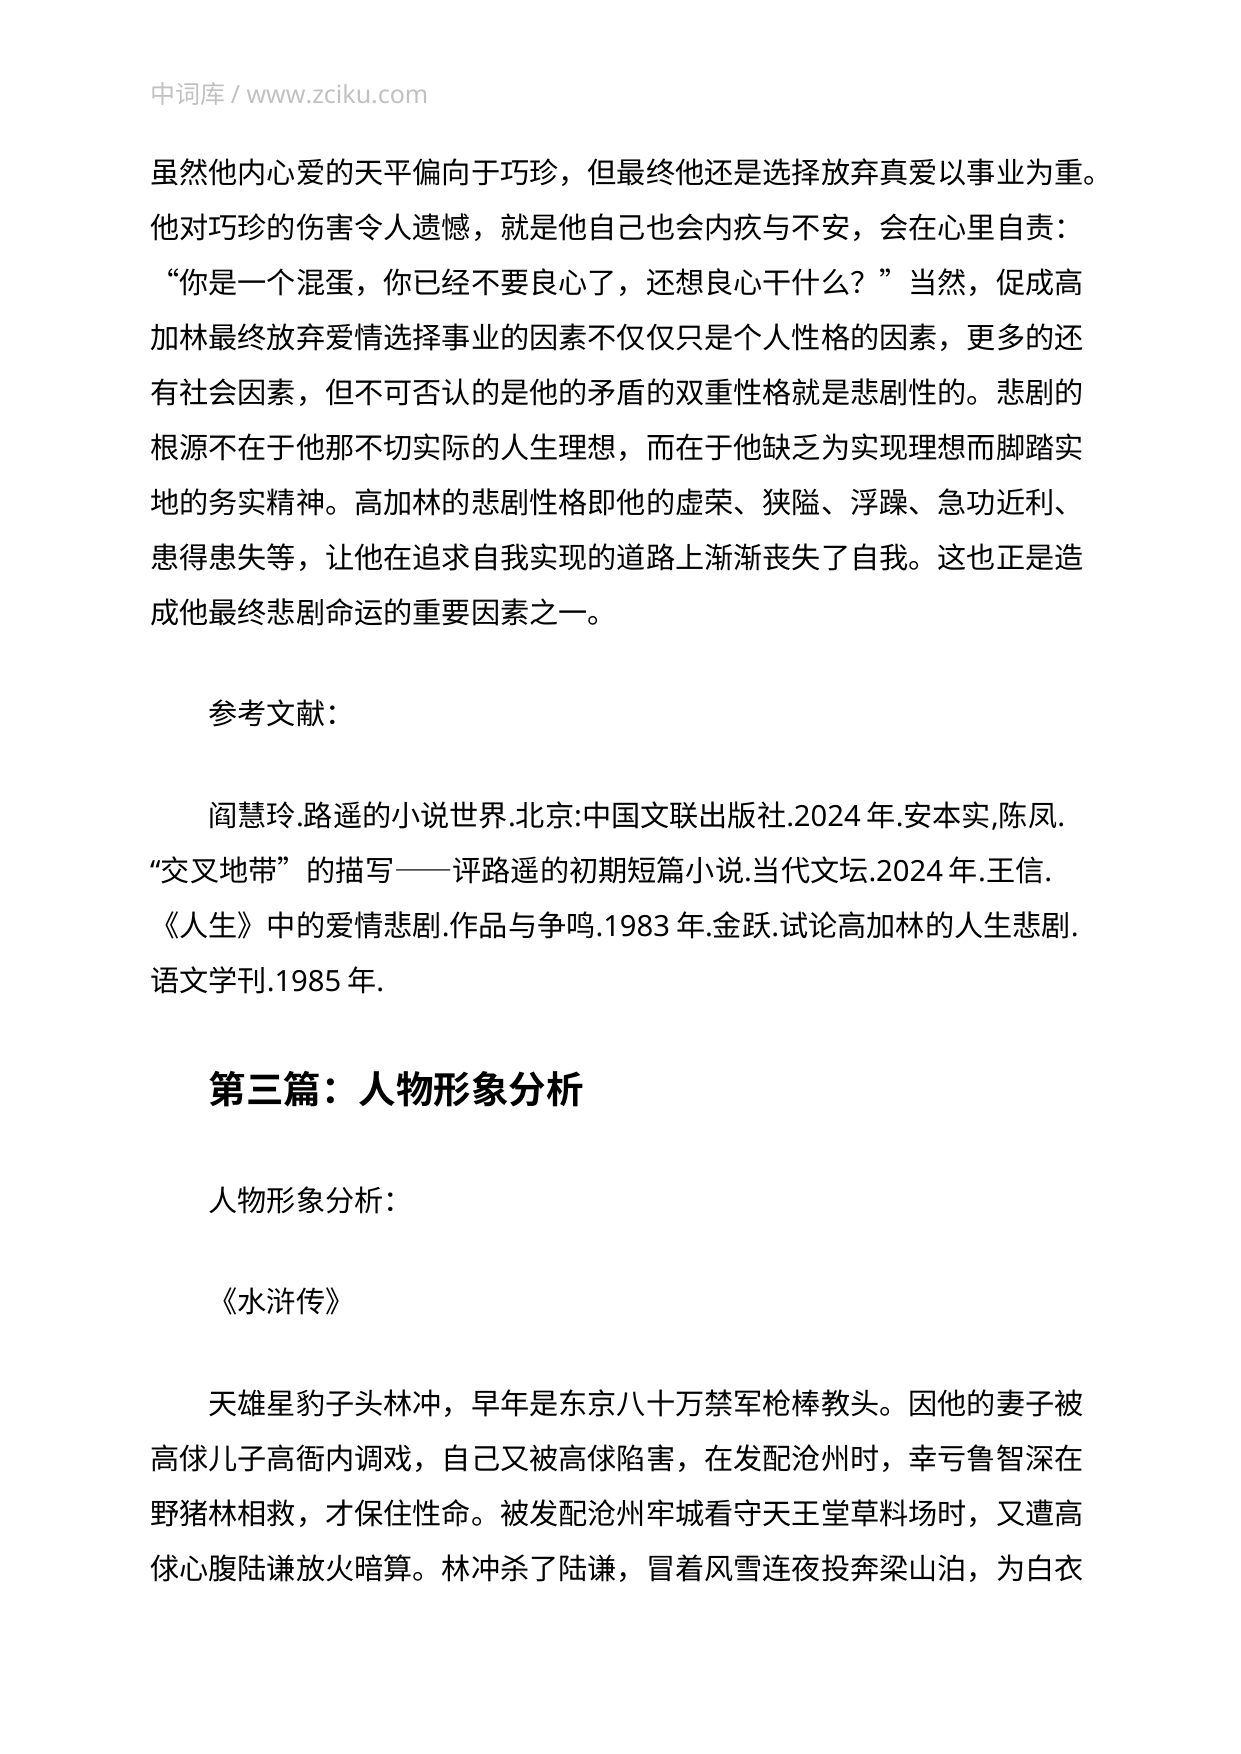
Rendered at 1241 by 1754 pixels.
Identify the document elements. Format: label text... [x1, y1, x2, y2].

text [150, 150, 1090, 631]
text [150, 1381, 1090, 1588]
text 阎慧玲.路遥的小说世界.北京:中国文联出版社.2024年.安本实,陈凤.“交叉地带”的描写——评路遥的初期短篇小说.当代文坛.2024年.王信.《人生》中的爱情悲剧.作品与争鸣.1983年.金跃.试论高加林的人生悲剧.语文学刊.1985年. [150, 793, 1090, 1000]
text 第三篇：人物形象分析 [150, 1060, 1090, 1114]
text 《水浒传》 [150, 1279, 1090, 1321]
text 参考文献： [150, 691, 1090, 733]
text 人物形象分析： [150, 1177, 1090, 1219]
